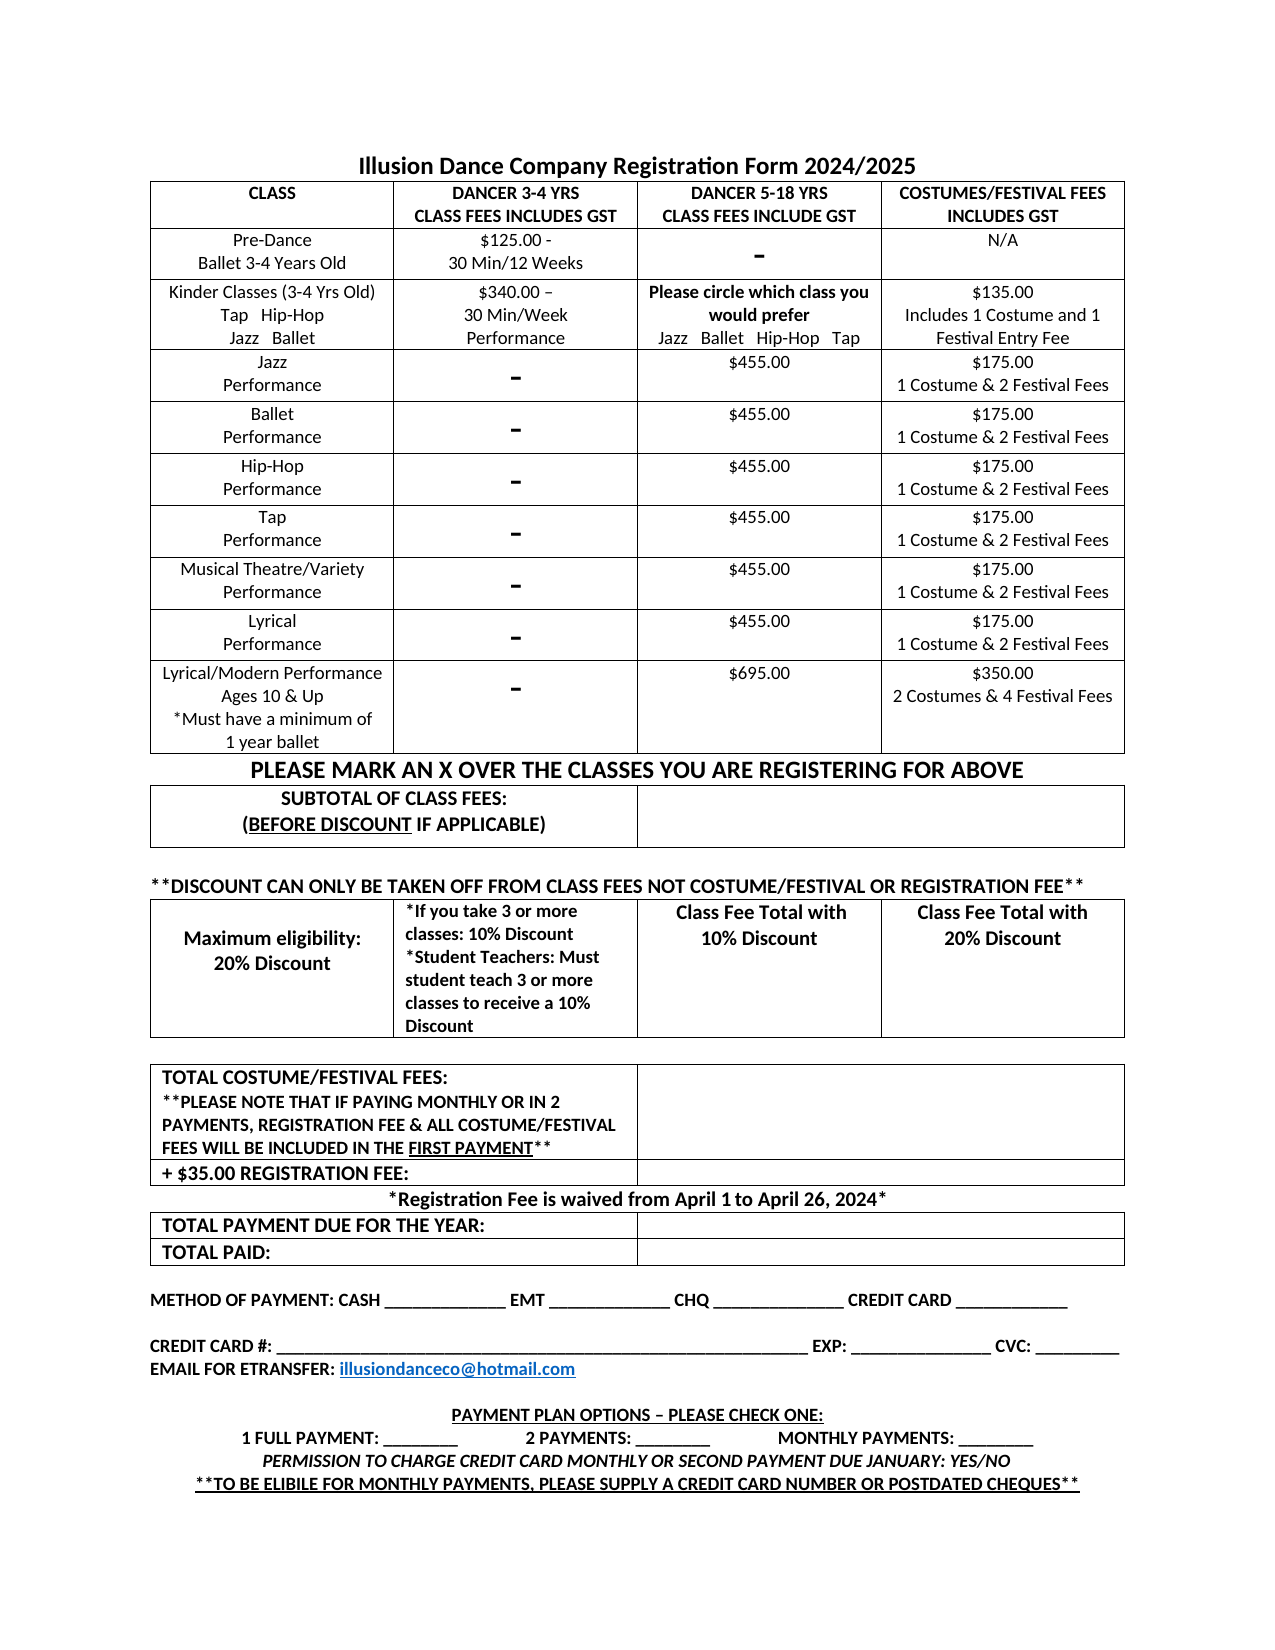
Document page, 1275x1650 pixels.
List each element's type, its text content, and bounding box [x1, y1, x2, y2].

table_cell $340.00 – 30 Min/Week Performance [394, 280, 637, 349]
table_header [638, 786, 1124, 847]
text CREDIT CARD #: _________________________________________________________ EXP: _______________ CVC: _________ [150, 1334, 1125, 1357]
table_cell - [394, 558, 637, 608]
text **TO BE ELIBILE FOR MONTHLY PAYMENTS, PLEASE SUPPLY A CREDIT CARD NUMBER OR POSTDATED CHEQUES** [150, 1472, 1125, 1495]
table_cell Kinder Classes (3-4 Yrs Old) Tap Hip-Hop Jazz Ballet [151, 280, 393, 349]
table_cell + $35.00 REGISTRATION FEE: [151, 1160, 637, 1185]
table_cell - [394, 610, 637, 660]
table_cell $125.00 - 30 Min/12 Weeks [394, 229, 637, 279]
table_cell $695.00 [638, 661, 881, 753]
text **DISCOUNT CAN ONLY BE TAKEN OFF FROM CLASS FEES NOT COSTUME/FESTIVAL OR REGISTRATION FEE** [150, 873, 1125, 898]
table_cell [638, 1239, 1124, 1264]
table_header SUBTOTAL OF CLASS FEES: (BEFORE DISCOUNT IF APPLICABLE) [151, 786, 637, 847]
table_cell TOTAL PAID: [151, 1239, 637, 1264]
table_header TOTAL PAYMENT DUE FOR THE YEAR: [151, 1213, 637, 1238]
table_cell $455.00 [638, 350, 881, 401]
table_header CLASS [151, 182, 393, 227]
text PAYMENT PLAN OPTIONS – PLEASE CHECK ONE: [150, 1403, 1125, 1426]
table_cell $135.00 Includes 1 Costume and 1 Festival Entry Fee [882, 280, 1124, 349]
table_cell Ballet Performance [151, 402, 393, 453]
text EMAIL FOR ETRANSFER: illusiondanceco@hotmail.com [150, 1357, 1125, 1380]
table_cell - [394, 506, 637, 557]
text PERMISSION TO CHARGE CREDIT CARD MONTHLY OR SECOND PAYMENT DUE JANUARY: YES/NO [150, 1449, 1125, 1472]
table_cell $175.00 1 Costume & 2 Festival Fees [882, 402, 1124, 453]
table_header Class Fee Total with 10% Discount [638, 900, 881, 1037]
table_cell Lyrical Performance [151, 610, 393, 660]
table_cell $455.00 [638, 454, 881, 505]
table_cell $175.00 1 Costume & 2 Festival Fees [882, 610, 1124, 660]
text METHOD OF PAYMENT: CASH _____________ EMT _____________ CHQ ______________ CREDIT CARD ____________ [150, 1288, 1125, 1311]
table_header [638, 1065, 1124, 1159]
table_cell $455.00 [638, 402, 881, 453]
table_header *If you take 3 or more classes: 10% Discount *Student Teachers: Must student teach 3 or more classes to receive a 10% Discount [394, 900, 637, 1037]
text 1 FULL PAYMENT: ________ 2 PAYMENTS: ________ MONTHLY PAYMENTS: ________ [150, 1426, 1125, 1449]
table_cell - [394, 454, 637, 505]
table_cell - [394, 350, 637, 401]
table_cell $175.00 1 Costume & 2 Festival Fees [882, 506, 1124, 557]
table_header DANCER 3-4 YRS CLASS FEES INCLUDES GST [394, 182, 637, 227]
text *Registration Fee is waived from April 1 to April 26, 2024* [150, 1186, 1125, 1212]
table_cell $350.00 2 Costumes & 4 Festival Fees [882, 661, 1124, 753]
table_header DANCER 5-18 YRS CLASS FEES INCLUDE GST [638, 182, 881, 227]
table_cell N/A [882, 229, 1124, 279]
table_cell Tap Performance [151, 506, 393, 557]
table_cell $455.00 [638, 558, 881, 608]
table_cell $175.00 1 Costume & 2 Festival Fees [882, 350, 1124, 401]
table_header [638, 1213, 1124, 1238]
table_header Class Fee Total with 20% Discount [882, 900, 1124, 1037]
table_cell $175.00 1 Costume & 2 Festival Fees [882, 454, 1124, 505]
table_cell Jazz Performance [151, 350, 393, 401]
text PLEASE MARK AN X OVER THE CLASSES YOU ARE REGISTERING FOR ABOVE [150, 754, 1125, 784]
table_cell - [394, 661, 637, 753]
table_cell Please circle which class you would prefer Jazz Ballet Hip-Hop Tap [638, 280, 881, 349]
table_header Maximum eligibility: 20% Discount [151, 900, 393, 1037]
table_cell $455.00 [638, 506, 881, 557]
table_cell - [638, 229, 881, 279]
table_cell - [394, 402, 637, 453]
table_header COSTUMES/FESTIVAL FEES INCLUDES GST [882, 182, 1124, 227]
table_cell Musical Theatre/Variety Performance [151, 558, 393, 608]
table_cell [638, 1160, 1124, 1185]
table_cell Lyrical/Modern Performance Ages 10 & Up *Must have a minimum of 1 year ballet [151, 661, 393, 753]
table_cell $455.00 [638, 610, 881, 660]
table_cell $175.00 1 Costume & 2 Festival Fees [882, 558, 1124, 608]
table_cell Pre-Dance Ballet 3-4 Years Old [151, 229, 393, 279]
table_cell Hip-Hop Performance [151, 454, 393, 505]
text Illusion Dance Company Registration Form 2024/2025 [150, 150, 1125, 181]
table_header TOTAL COSTUME/FESTIVAL FEES: **PLEASE NOTE THAT IF PAYING MONTHLY OR IN 2 PAYMENTS, REGISTRATION FEE & ALL COSTUME/FESTIVAL FEES WILL BE INCLUDED IN THE FIRST PAYMENT** [151, 1065, 637, 1159]
